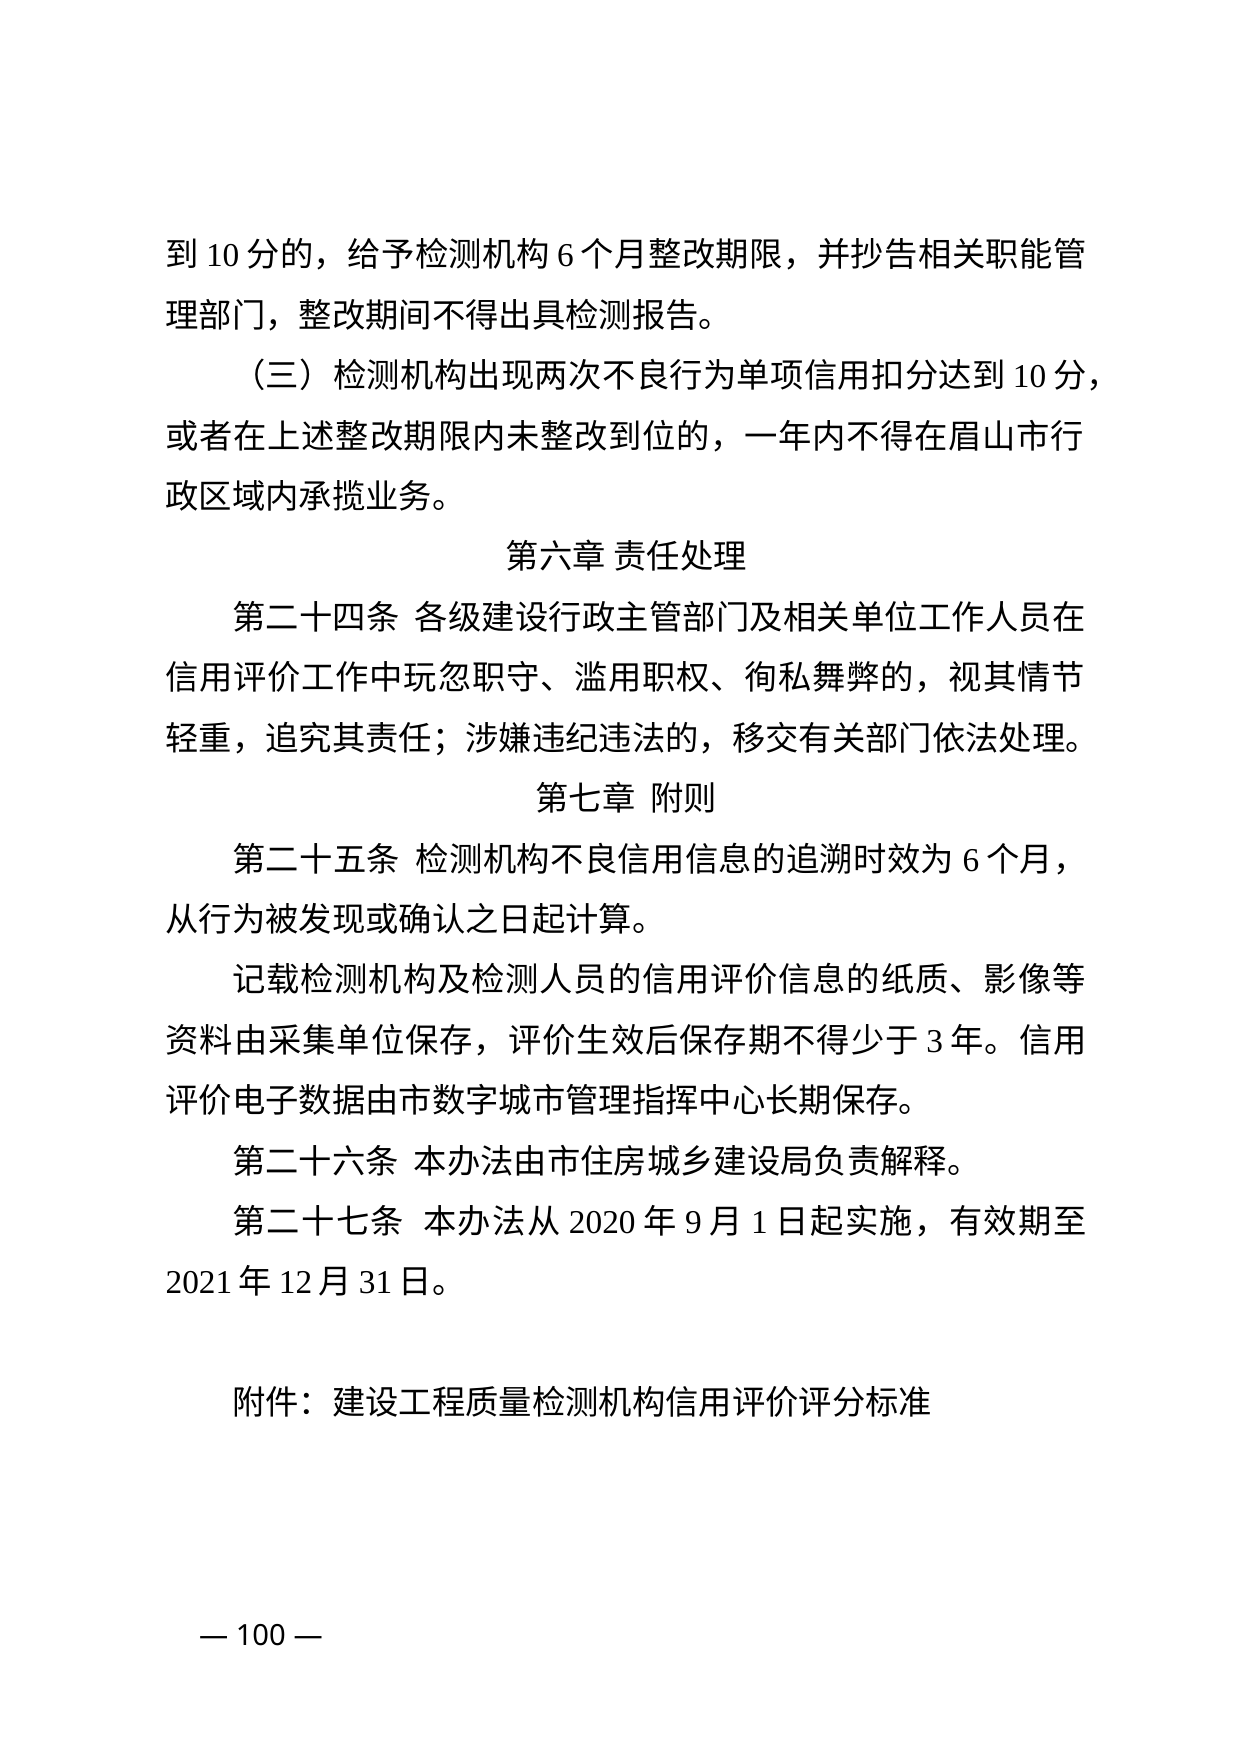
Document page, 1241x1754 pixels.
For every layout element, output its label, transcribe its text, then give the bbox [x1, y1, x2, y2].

text 第六章 责任处理 [165, 521, 1087, 581]
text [165, 218, 1087, 339]
text 第二十四条 各级建设行政主管部门及相关单位工作人员在信用评价工作中玩忽职守、滥用职权、徇私舞弊的，视其情节轻重，追究其责任；涉嫌违纪违法的，移交有关部门依法处理。 [165, 581, 1087, 762]
text 第二十五条 检测机构不良信用信息的追溯时效为6个月，从行为被发现或确认之日起计算。 [165, 823, 1087, 943]
text 第二十七条 本办法从2020年9月1日起实施，有效期至2021年12月31日。 [165, 1185, 1087, 1306]
text 附件：建设工程质量检测机构信用评价评分标准 [165, 1366, 1087, 1427]
text 第七章 附则 [165, 762, 1087, 823]
text 第二十六条 本办法由市住房城乡建设局负责解释。 [165, 1125, 1087, 1185]
text 记载检测机构及检测人员的信用评价信息的纸质、影像等资料由采集单位保存，评价生效后保存期不得少于3年。信用评价电子数据由市数字城市管理指挥中心长期保存。 [165, 943, 1087, 1125]
text （三）检测机构出现两次不良行为单项信用扣分达到10分，或者在上述整改期限内未整改到位的，一年内不得在眉山市行政区域内承揽业务。 [165, 339, 1087, 521]
